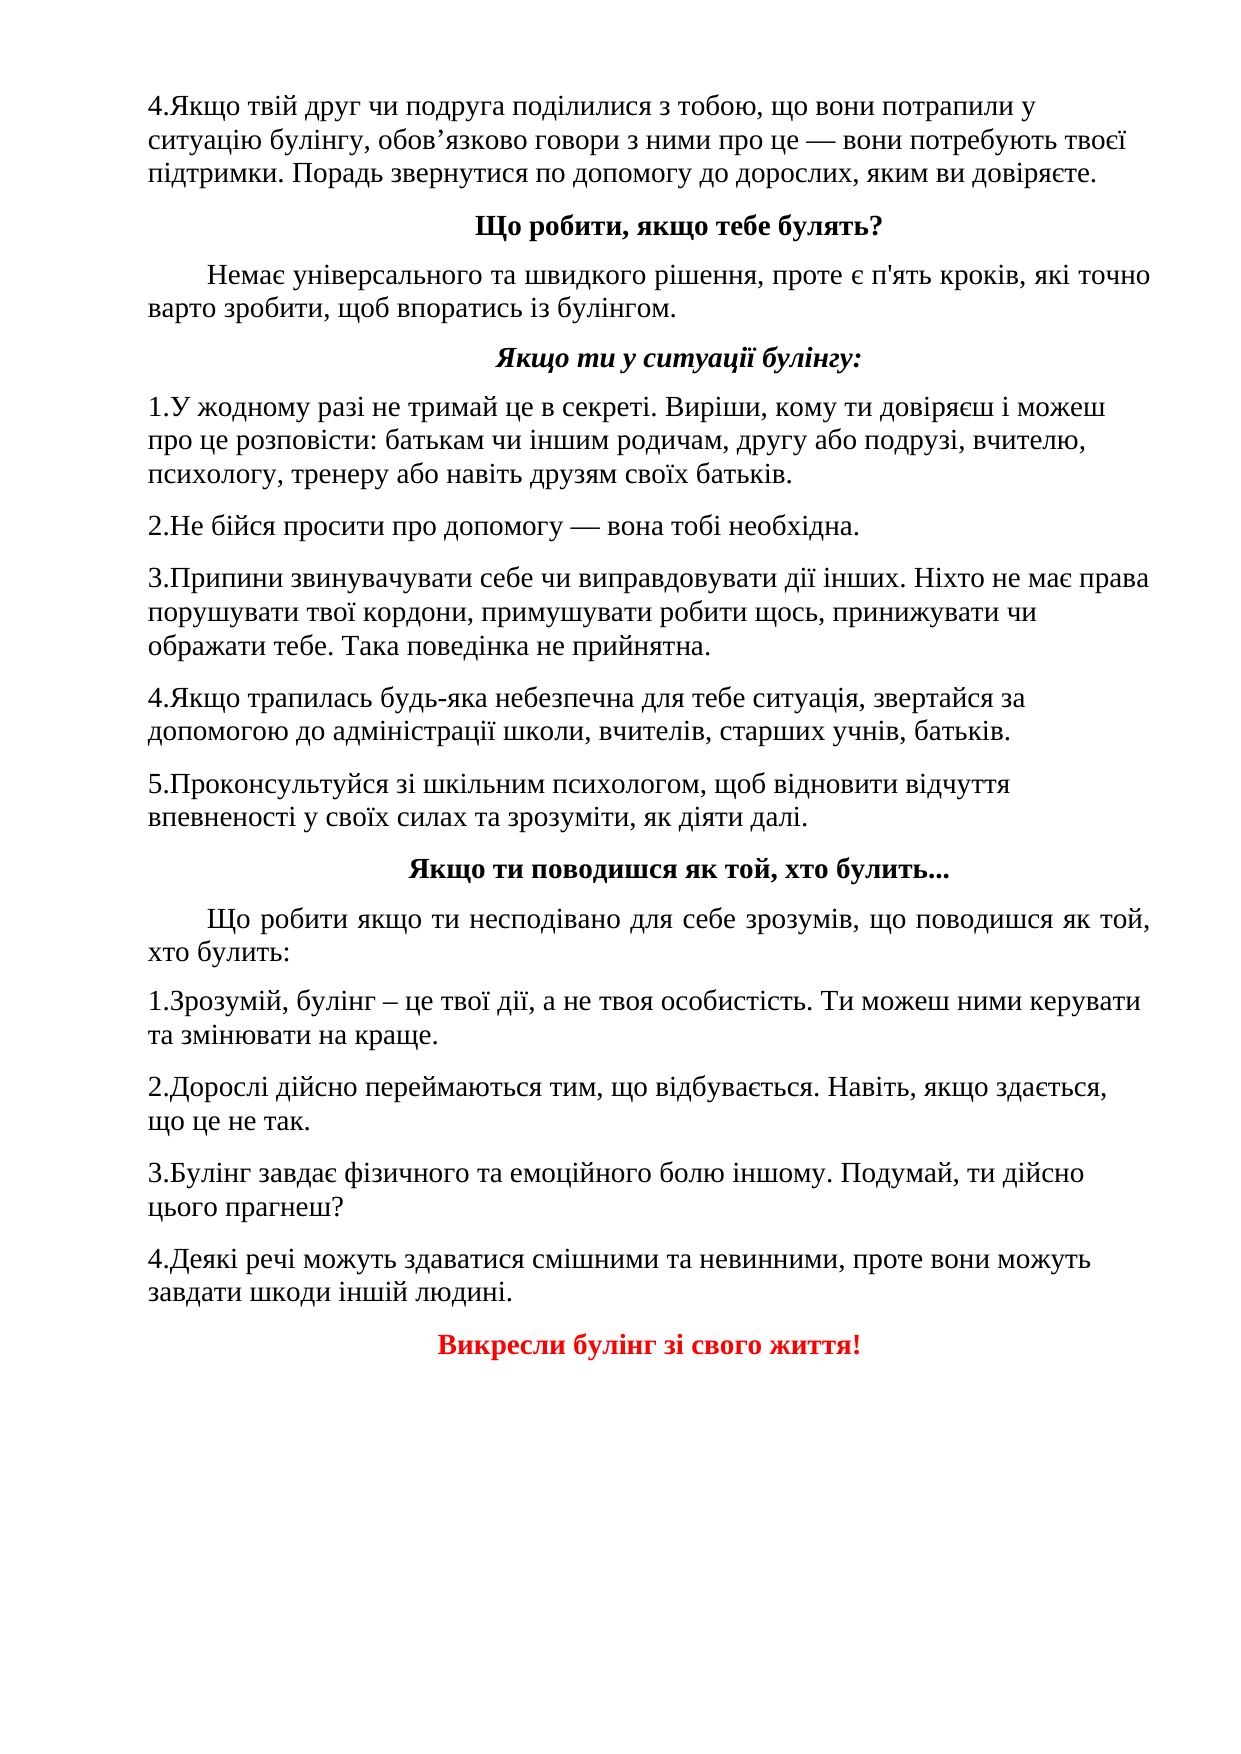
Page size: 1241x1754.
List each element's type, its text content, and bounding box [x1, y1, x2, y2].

text Що робити якщо ти несподівано для себе зрозумів, що поводишся як той, хто булить: [148, 901, 1152, 968]
text Викресли булінг зі свого життя! [148, 1327, 1152, 1360]
text 4.Якщо трапилась будь-яка небезпечна для тебе ситуація, звертайся за допомогою до адміністрації школи, вчителів, старших учнів, батьків. [148, 680, 1152, 747]
text Що робити, якщо тебе булять? [148, 208, 1152, 241]
text 3.Булінг завдає фізичного та емоційного болю іншому. Подумай, ти дійсно цього прагнеш? [148, 1155, 1152, 1222]
text 1.У жодному разі не тримай це в секреті. Виріши, кому ти довіряєш і можеш про це розповісти: батькам чи іншим родичам, другу або подрузі, вчителю, психологу, тренеру або навіть друзям своїх батьків. [148, 389, 1152, 489]
text 2.Не бійся просити про допомогу — вона тобі необхідна. [148, 508, 1152, 542]
text 4.Деякі речі можуть здаватися смішними та невинними, проте вони можуть завдати шкоди іншій людині. [148, 1241, 1152, 1308]
text 4.Якщо твій друг чи подруга поділилися з тобою, що вони потрапили у ситуацію булінгу, обов’язково говори з ними про це — вони потребують твоєї підтримки. Порадь звернутися по допомогу до дорослих, яким ви довіряєте. [148, 88, 1152, 189]
text Якщо ти у ситуації булінгу: [148, 340, 1152, 373]
text 5.Проконсультуйся зі шкільним психологом, щоб відновити відчуття впевненості у своїх силах та зрозуміти, як діяти далі. [148, 766, 1152, 833]
text 3.Припини звинувачувати себе чи виправдовувати дії інших. Ніхто не має права порушувати твої кордони, примушувати робити щось, принижувати чи ображати тебе. Така поведінка не прийнятна. [148, 561, 1152, 661]
text 2.Дорослі дійсно переймаються тим, що відбувається. Навіть, якщо здається, що це не так. [148, 1069, 1152, 1136]
text Якщо ти поводишся як той, хто булить... [148, 852, 1152, 885]
text 1.Зрозумій, булінг – це твої дії, а не твоя особистість. Ти можеш ними керувати та змінювати на краще. [148, 983, 1152, 1051]
text Немає універсального та швидкого рішення, проте є п'ять кроків, які точно варто зробити, щоб впоратись із булінгом. [148, 257, 1152, 324]
